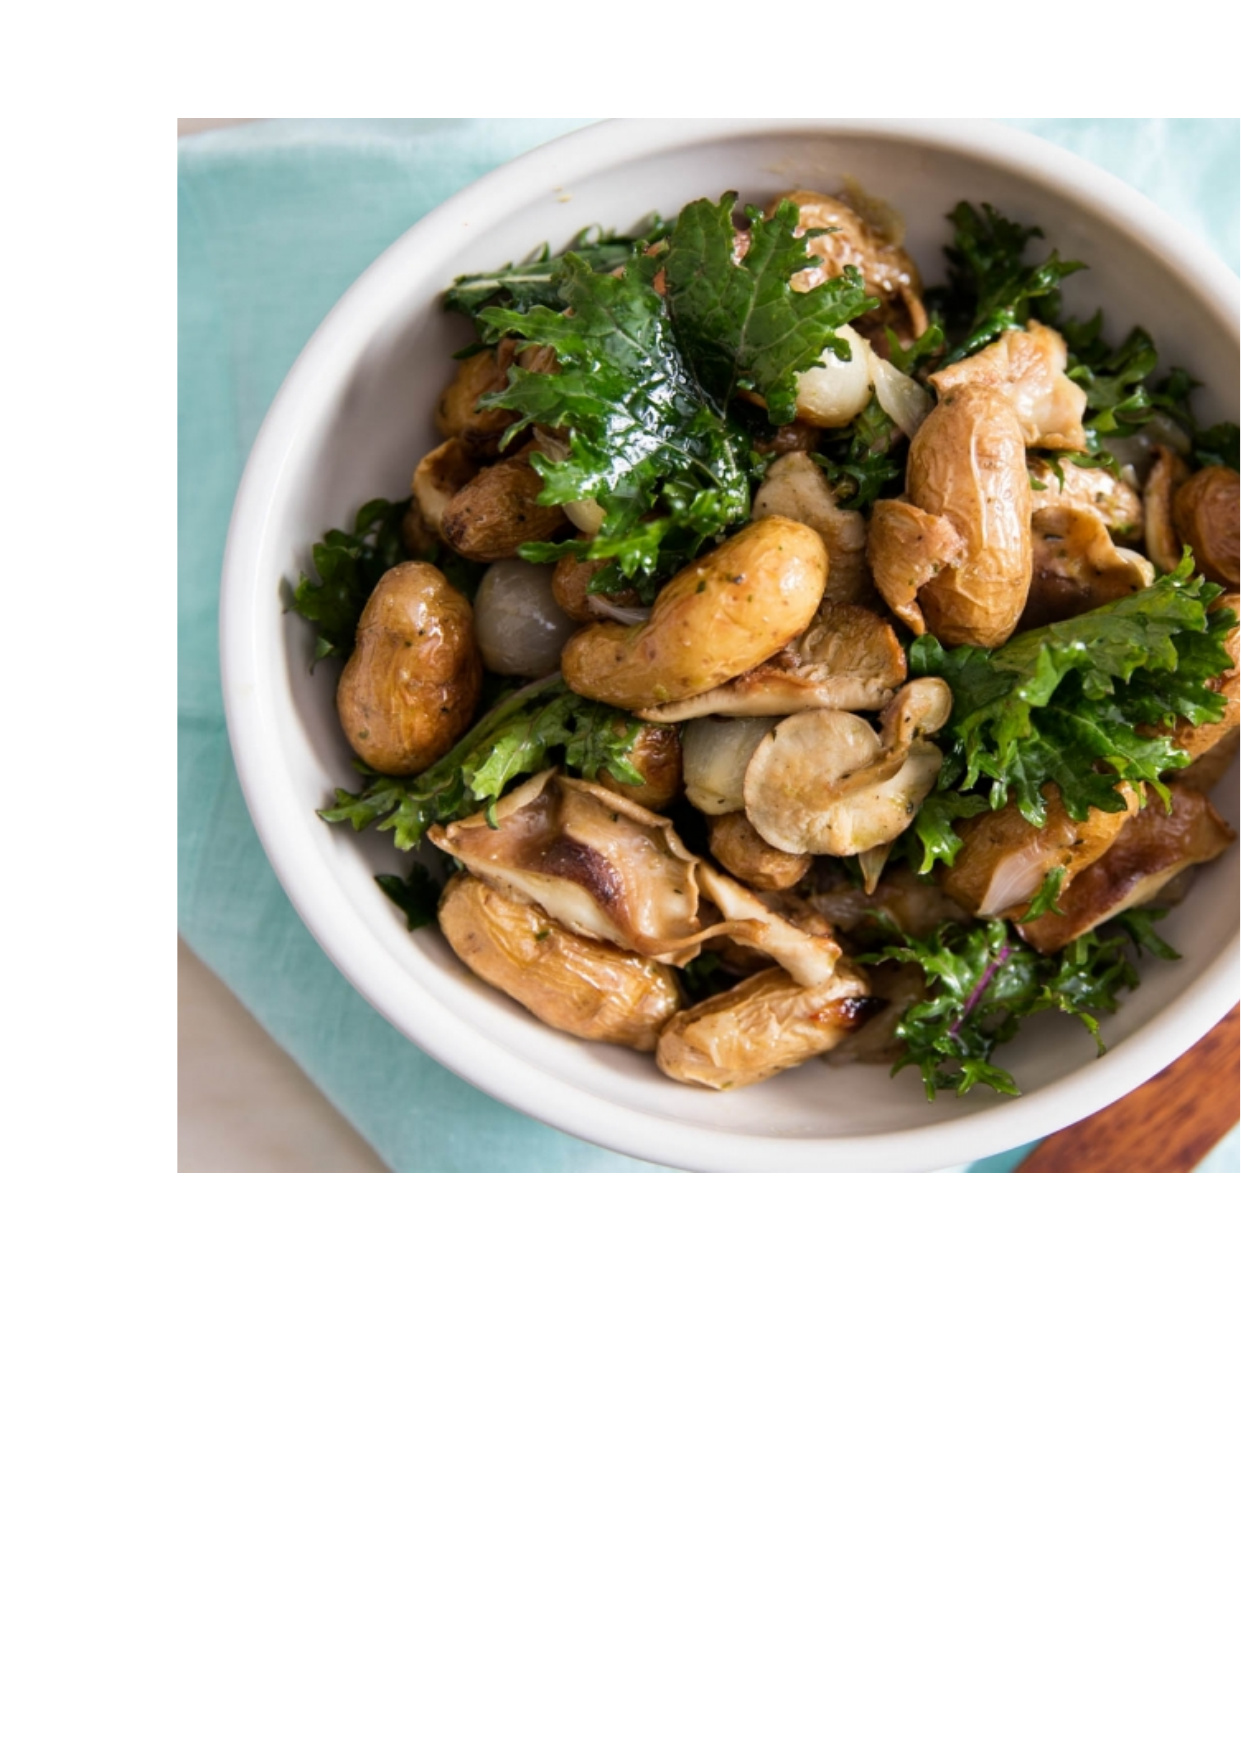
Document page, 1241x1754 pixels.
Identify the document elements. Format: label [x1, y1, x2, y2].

picture [177, 118, 1241, 1173]
